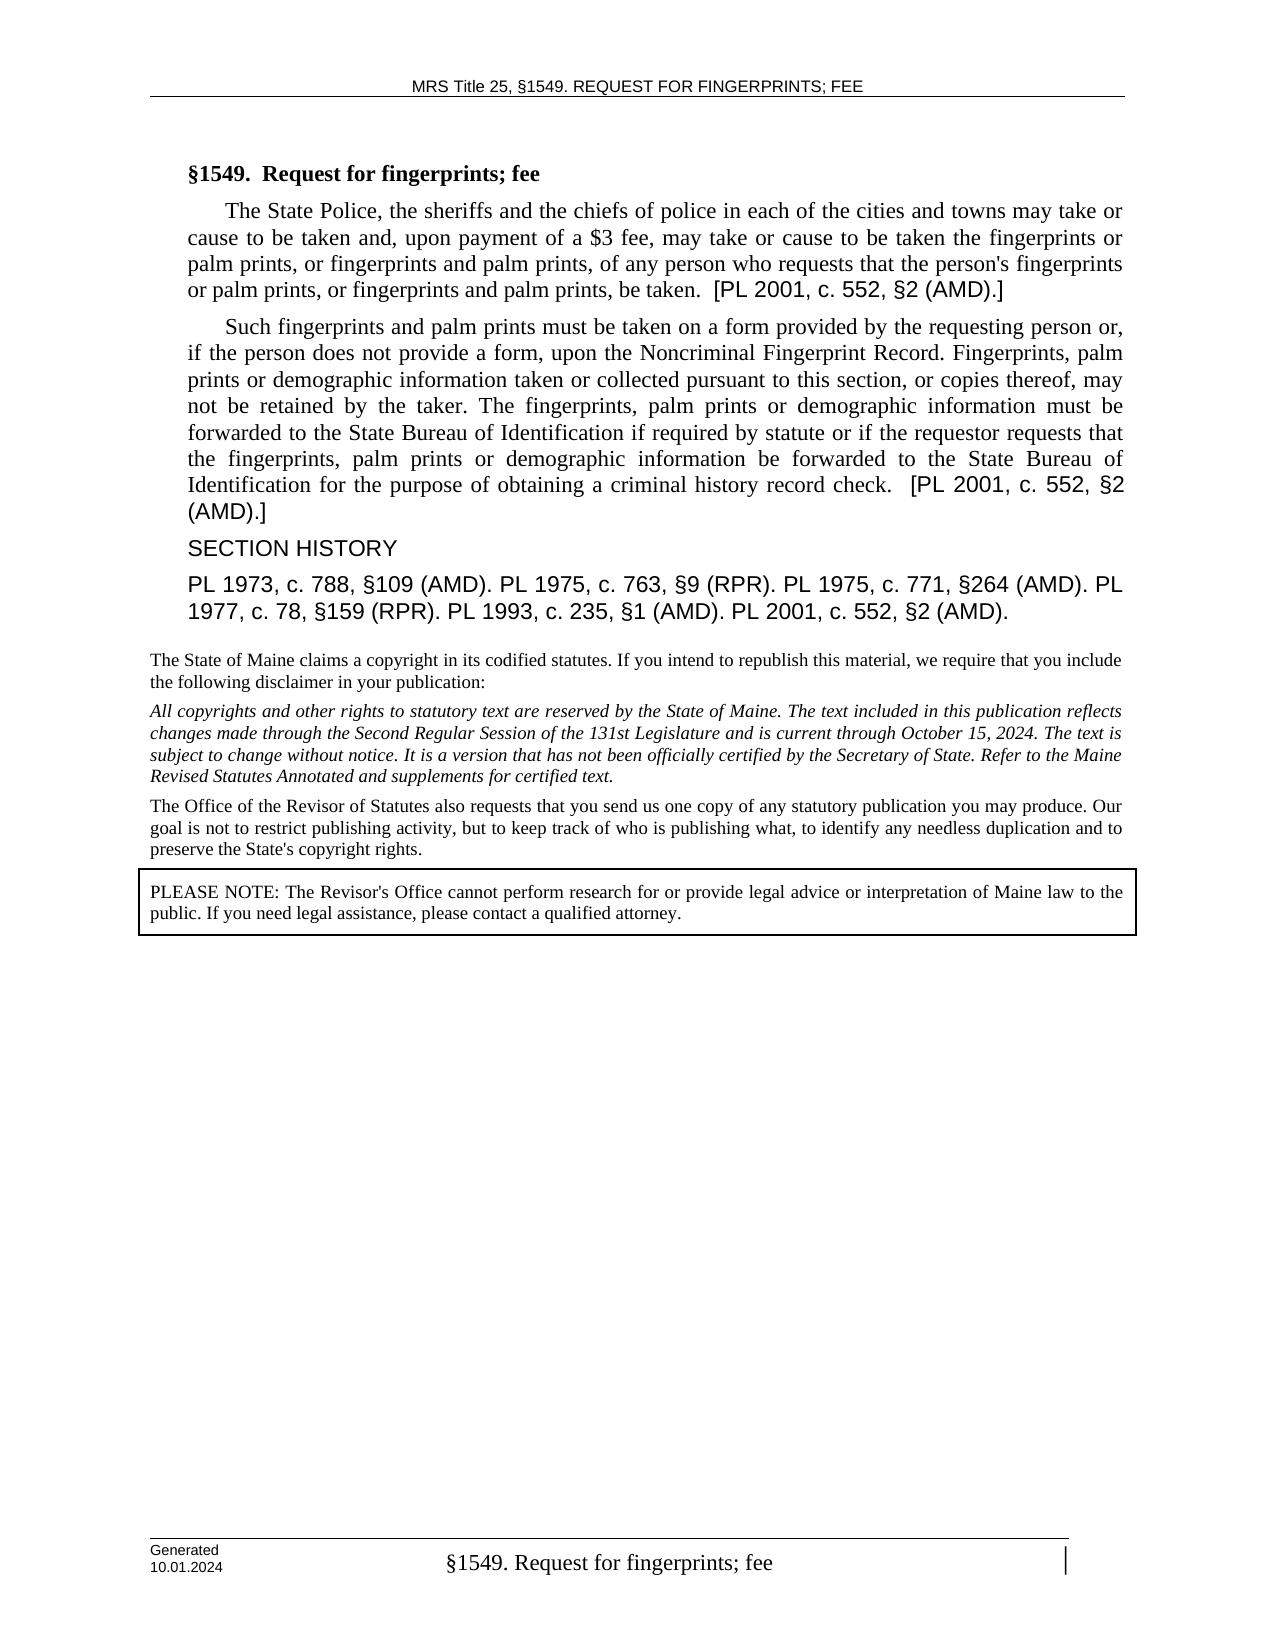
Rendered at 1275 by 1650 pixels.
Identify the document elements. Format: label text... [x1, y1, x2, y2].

text The State Police, the sheriffs and the chiefs of police in each of the cities and towns may take or cause to be taken and, upon payment of a $3 fee, may take or cause to be taken the fingerprints or palm prints, or fingerprints and palm prints, of any person who requests that the person's fingerprints or palm prints, or fingerprints and palm prints, be taken. [PL 2001, c. 552, §2 (AMD).] [187, 197, 1125, 303]
text PLEASE NOTE: The Revisor's Office cannot perform research for or provide legal advice or interpretation of Maine law to the public. If you need legal assistance, please contact a qualified attorney. [140, 870, 1135, 934]
text §1549. Request for fingerprints; fee [187, 160, 1125, 187]
text Such fingerprints and palm prints must be taken on a form provided by the requesting person or, if the person does not provide a form, upon the Noncriminal Fingerprint Record. Fingerprints, palm prints or demographic information taken or collected pursuant to this section, or copies thereof, may not be retained by the taker. The fingerprints, palm prints or demographic information must be forwarded to the State Bureau of Identification if required by statute or if the requestor requests that the fingerprints, palm prints or demographic information be forwarded to the State Bureau of Identification for the purpose of obtaining a criminal history record check. [PL 2001, c. 552, §2 (AMD).] [187, 313, 1125, 524]
text All copyrights and other rights to statutory text are reserved by the State of Maine. The text included in this publication reflects changes made through the Second Regular Session of the 131st Legislature and is current through October 15, 2024 . The text is subject to change without notice. It is a version that has not been officially certified by the Secretary of State. Refer to the Maine Revised Statutes Annotated and supplements for certified text. [150, 700, 1125, 787]
text The State of Maine claims a copyright in its codified statutes. If you intend to republish this material, we require that you include the following disclaimer in your publication: [150, 649, 1125, 692]
text PL 1973, c. 788, §109 (AMD). PL 1975, c. 763, §9 (RPR). PL 1975, c. 771, §264 (AMD). PL 1977, c. 78, §159 (RPR). PL 1993, c. 235, §1 (AMD). PL 2001, c. 552, §2 (AMD). [187, 571, 1125, 624]
text SECTION HISTORY [187, 534, 1125, 561]
text The Office of the Revisor of Statutes also requests that you send us one copy of any statutory publication you may produce. Our goal is not to restrict publishing activity, but to keep track of who is publishing what, to identify any needless duplication and to preserve the State's copyright rights. [150, 795, 1125, 860]
